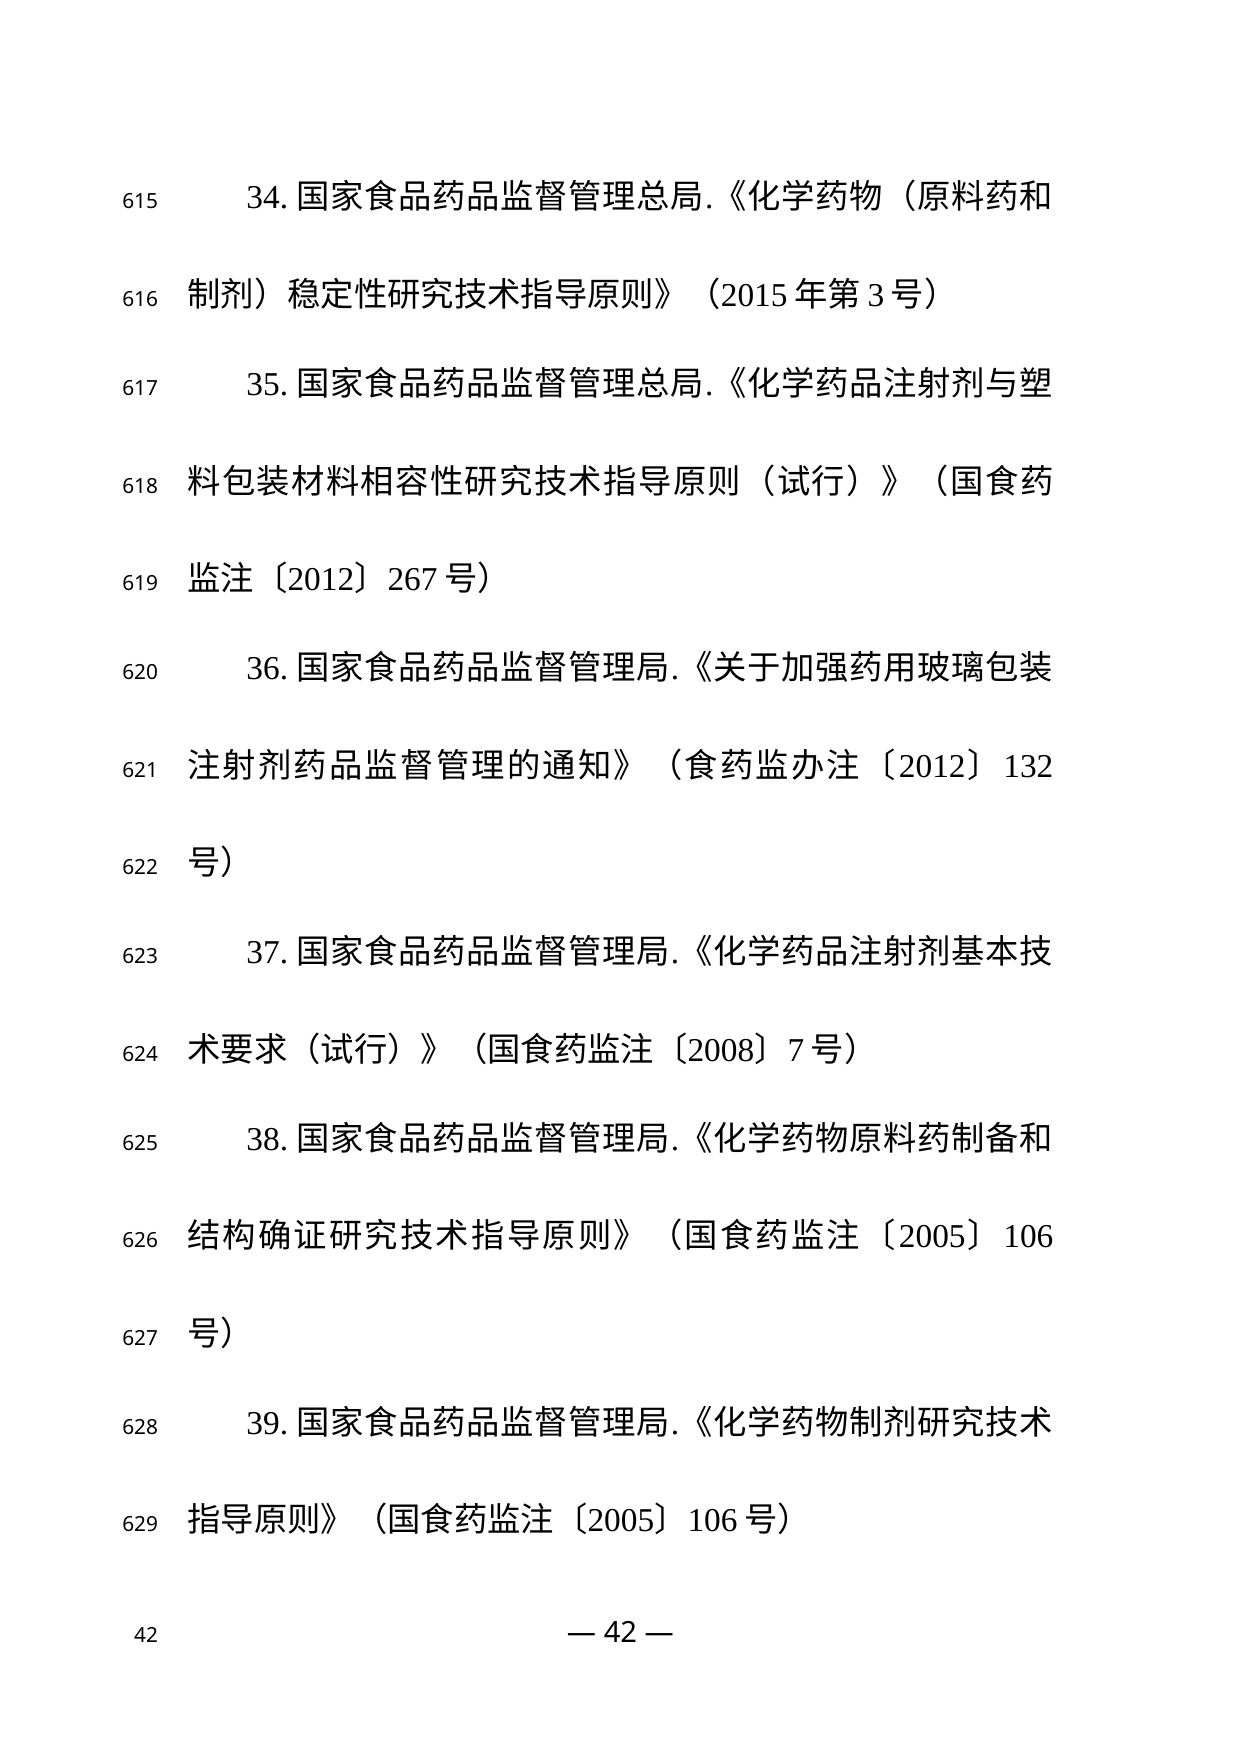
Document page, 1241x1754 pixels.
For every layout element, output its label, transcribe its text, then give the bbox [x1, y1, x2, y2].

list 国家食品药品监督管理局.《关于加强药用玻璃包装注射剂药品监督管理的通知》（食药监办注〔2012〕132号） [187, 633, 1053, 893]
list 国家食品药品监督管理总局.《化学药品注射剂与塑料包装材料相容性研究技术指导原则（试行）》（国食药监注〔2012〕267号） [187, 348, 1053, 608]
list 国家食品药品监督管理局.《化学药物原料药制备和结构确证研究技术指导原则》（国食药监注〔2005〕106号） [187, 1103, 1053, 1363]
list 国家食品药品监督管理局.《化学药品注射剂基本技术要求（试行）》（国食药监注〔2008〕7号） [187, 917, 1053, 1079]
list 国家食品药品监督管理总局.《化学药物（原料药和制剂）稳定性研究技术指导原则》（2015年第3号） [187, 162, 1053, 324]
list 国家食品药品监督管理局.《化学药物制剂研究技术指导原则》（国食药监注〔2005〕106号） [187, 1387, 1053, 1550]
